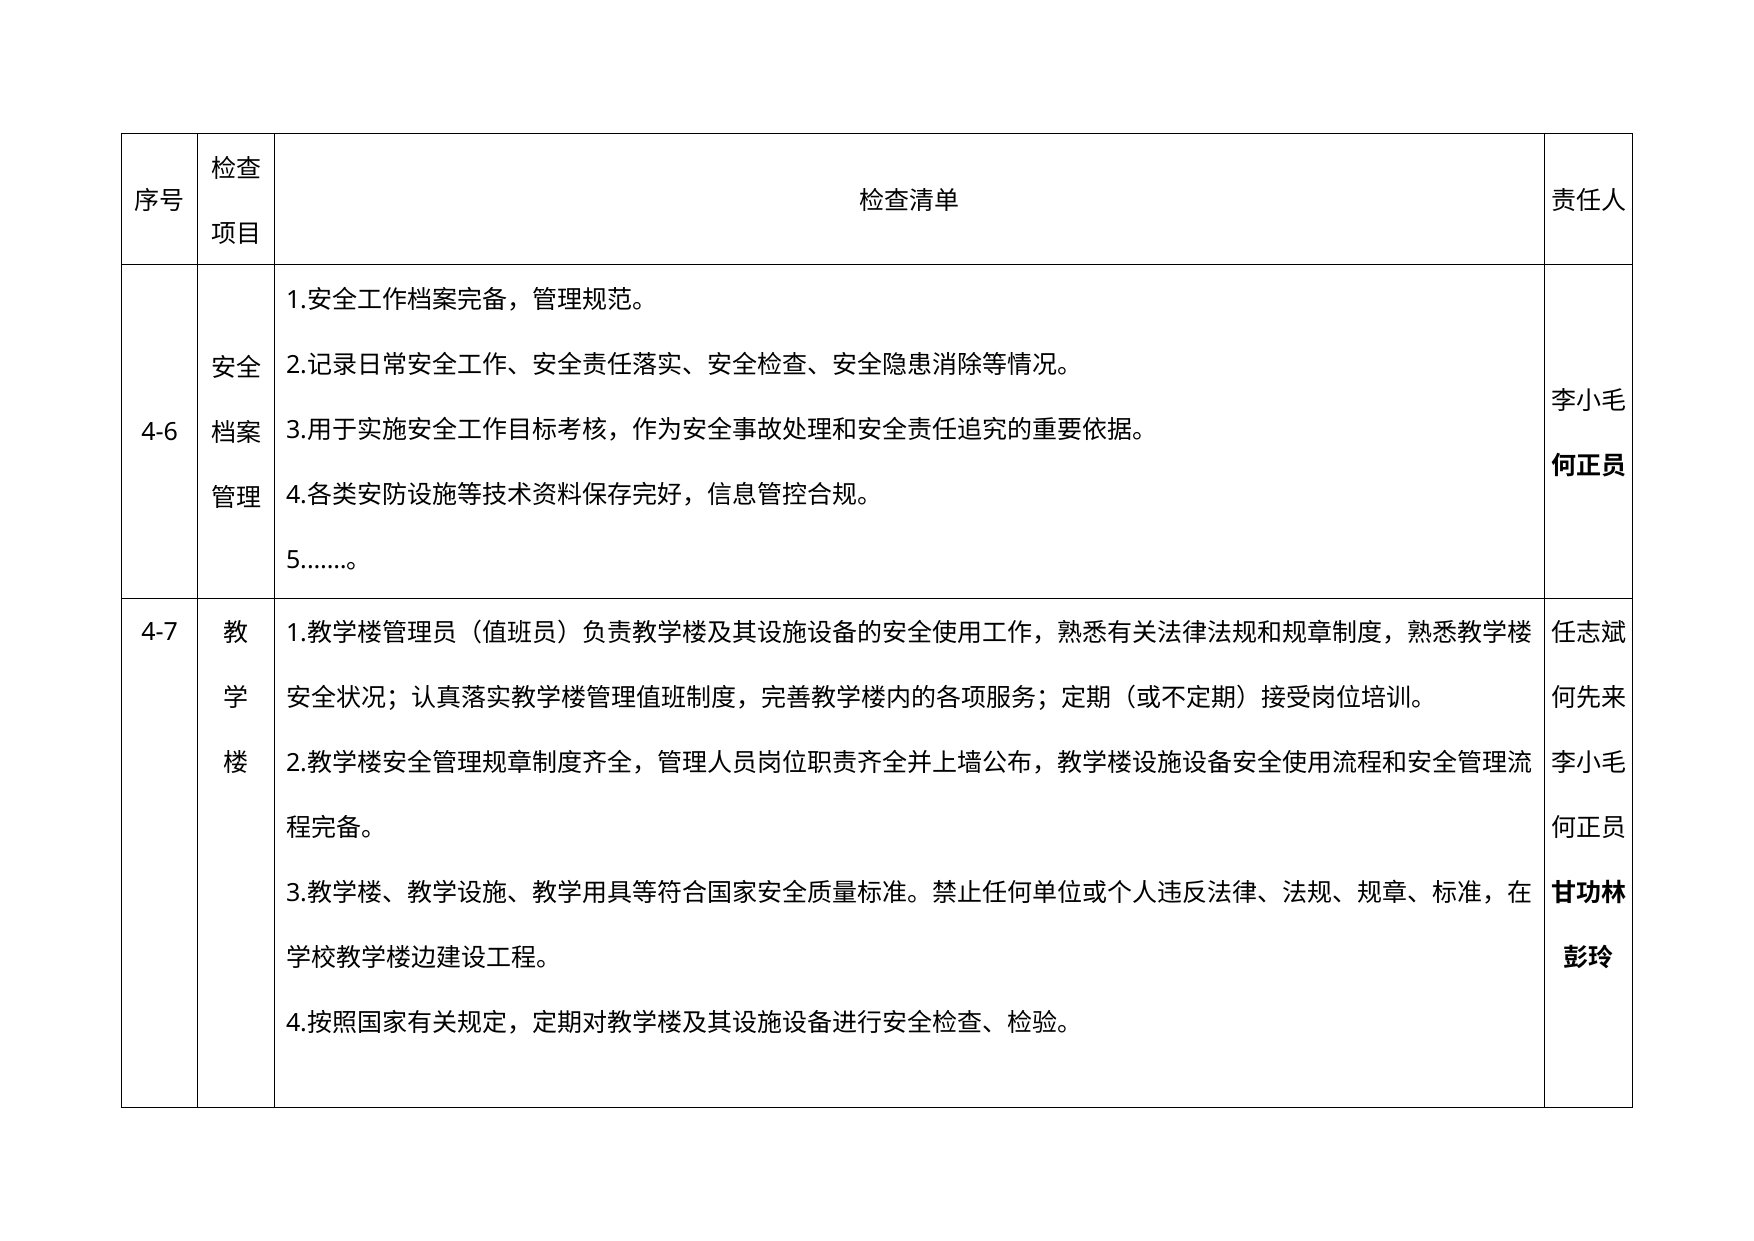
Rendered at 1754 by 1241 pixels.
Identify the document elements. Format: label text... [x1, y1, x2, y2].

table_cell 4-7 [122, 599, 197, 1107]
table_cell 4-6 [122, 265, 197, 597]
table_header 责任人 [1545, 134, 1632, 264]
table_cell 教 学 楼 [198, 599, 274, 1107]
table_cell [275, 599, 1544, 1107]
table_cell 1.安全工作档案完备，管理规范。 2.记录日常安全工作、安全责任落实、安全检查、安全隐患消除等情况。 3.用于实施安全工作目标考核，作为安全事故处理和安全责任追究的重要依据。 4.各类安防设施等技术资料保存完好，信息管控合规。 5.……。 [275, 265, 1544, 597]
table_header 检查项目 [198, 134, 274, 264]
table_cell 任志斌 何先来 李小毛 何正员 甘功林 彭玲 [1545, 599, 1632, 1107]
table_cell 李小毛 何正员 [1545, 265, 1632, 597]
table_header 序号 [122, 134, 197, 264]
table_header 检查清单 [275, 134, 1544, 264]
table_cell 安全档案管理 [198, 265, 274, 597]
